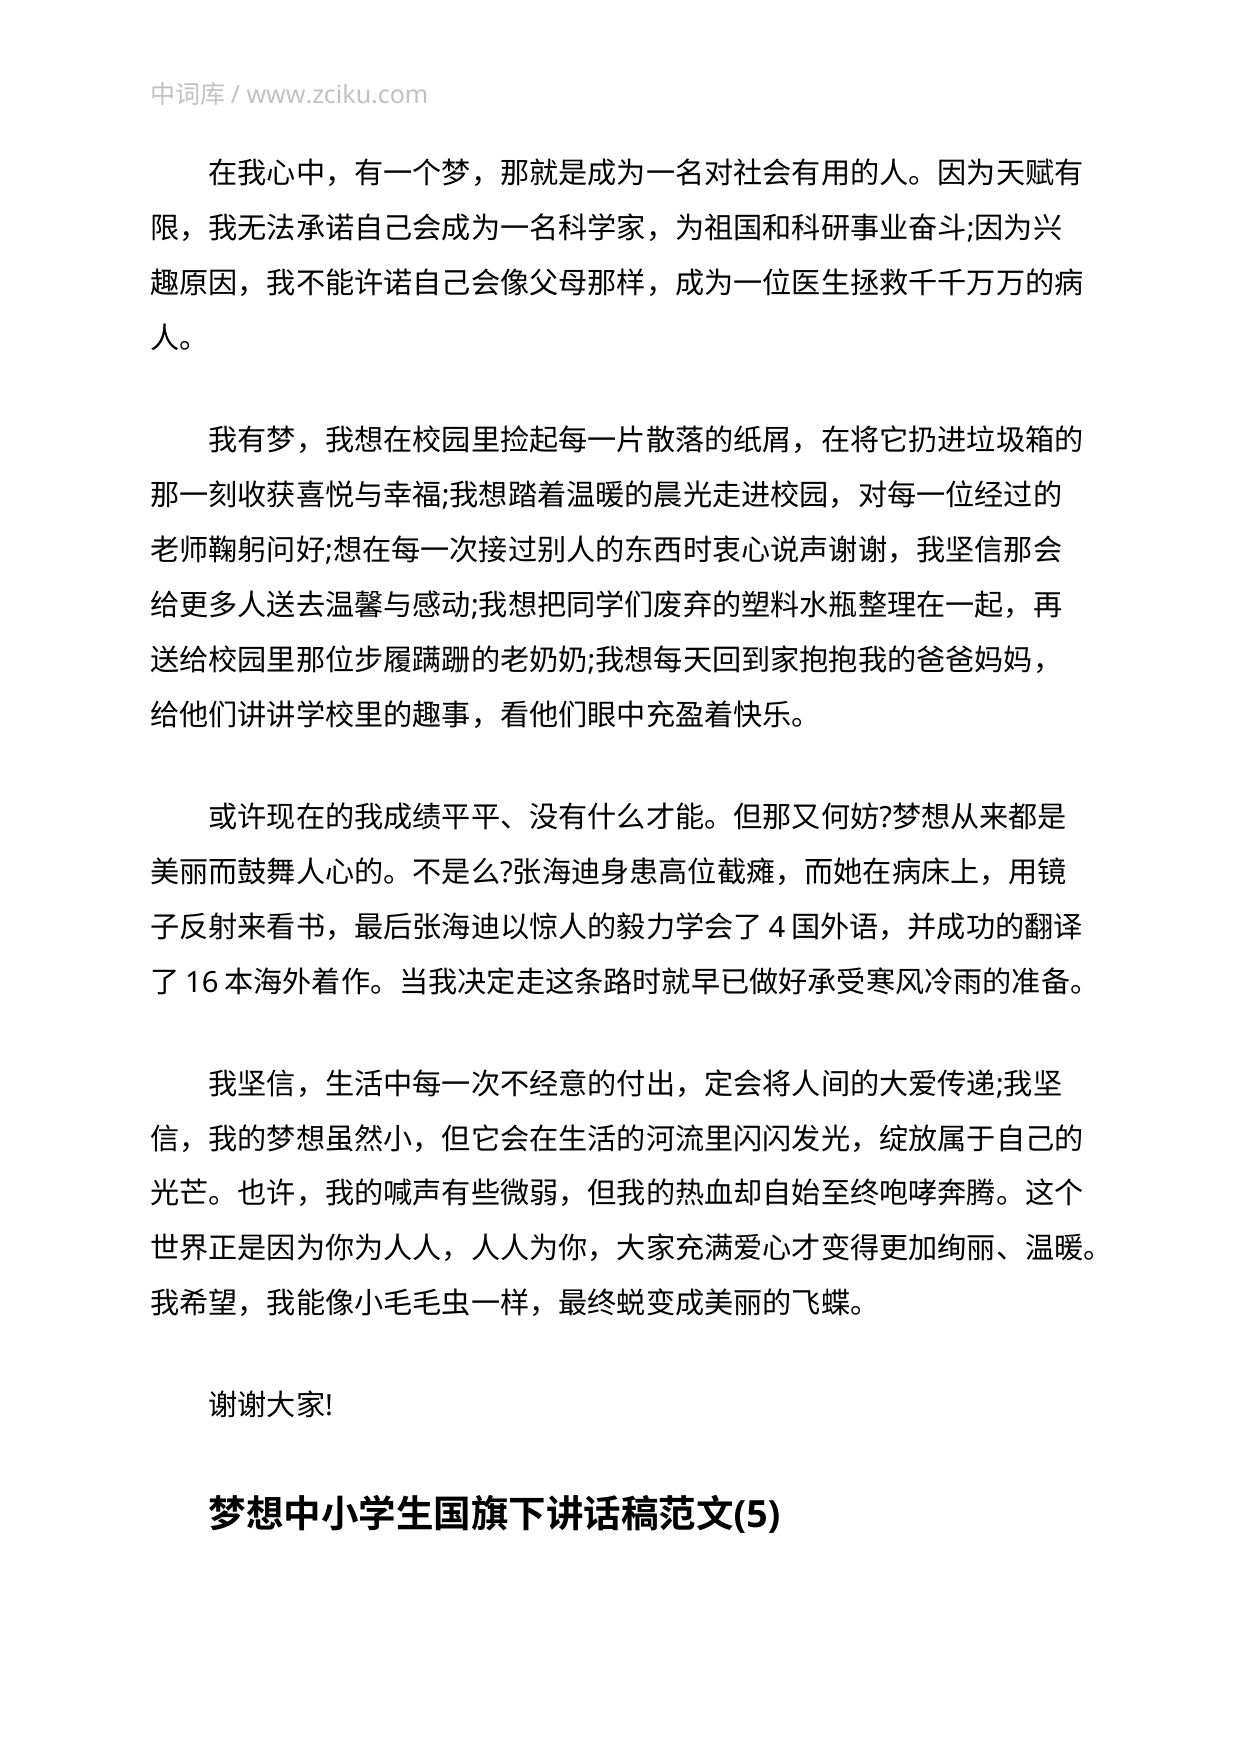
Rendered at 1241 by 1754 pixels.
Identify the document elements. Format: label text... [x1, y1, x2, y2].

text 梦想中小学生国旗下讲话稿范文(5) [150, 1484, 1090, 1538]
text 我坚信，生活中每一次不经意的付出，定会将人间的大爱传递;我坚信，我的梦想虽然小，但它会在生活的河流里闪闪发光，绽放属于自己的光芒。也许，我的喊声有些微弱，但我的热血却自始至终咆哮奔腾。这个世界正是因为你为人人，人人为你，大家充满爱心才变得更加绚丽、温暖。我希望，我能像小毛毛虫一样，最终蜕变成美丽的飞蝶。 [150, 1060, 1090, 1322]
text 谢谢大家! [150, 1382, 1090, 1424]
text 我有梦，我想在校园里捡起每一片散落的纸屑，在将它扔进垃圾箱的那一刻收获喜悦与幸福;我想踏着温暖的晨光走进校园，对每一位经过的老师鞠躬问好;想在每一次接过别人的东西时衷心说声谢谢，我坚信那会给更多人送去温馨与感动;我想把同学们废弃的塑料水瓶整理在一起，再送给校园里那位步履蹒跚的老奶奶;我想每天回到家抱抱我的爸爸妈妈，给他们讲讲学校里的趣事，看他们眼中充盈着快乐。 [150, 417, 1090, 734]
text 或许现在的我成绩平平、没有什么才能。但那又何妨?梦想从来都是美丽而鼓舞人心的。不是么?张海迪身患高位截瘫，而她在病床上，用镜子反射来看书，最后张海迪以惊人的毅力学会了4国外语，并成功的翻译了16本海外着作。当我决定走这条路时就早已做好承受寒风冷雨的准备。 [150, 793, 1090, 1001]
text 在我心中，有一个梦，那就是成为一名对社会有用的人。因为天赋有限，我无法承诺自己会成为一名科学家，为祖国和科研事业奋斗;因为兴趣原因，我不能许诺自己会像父母那样，成为一位医生拯救千千万万的病人。 [150, 150, 1090, 357]
